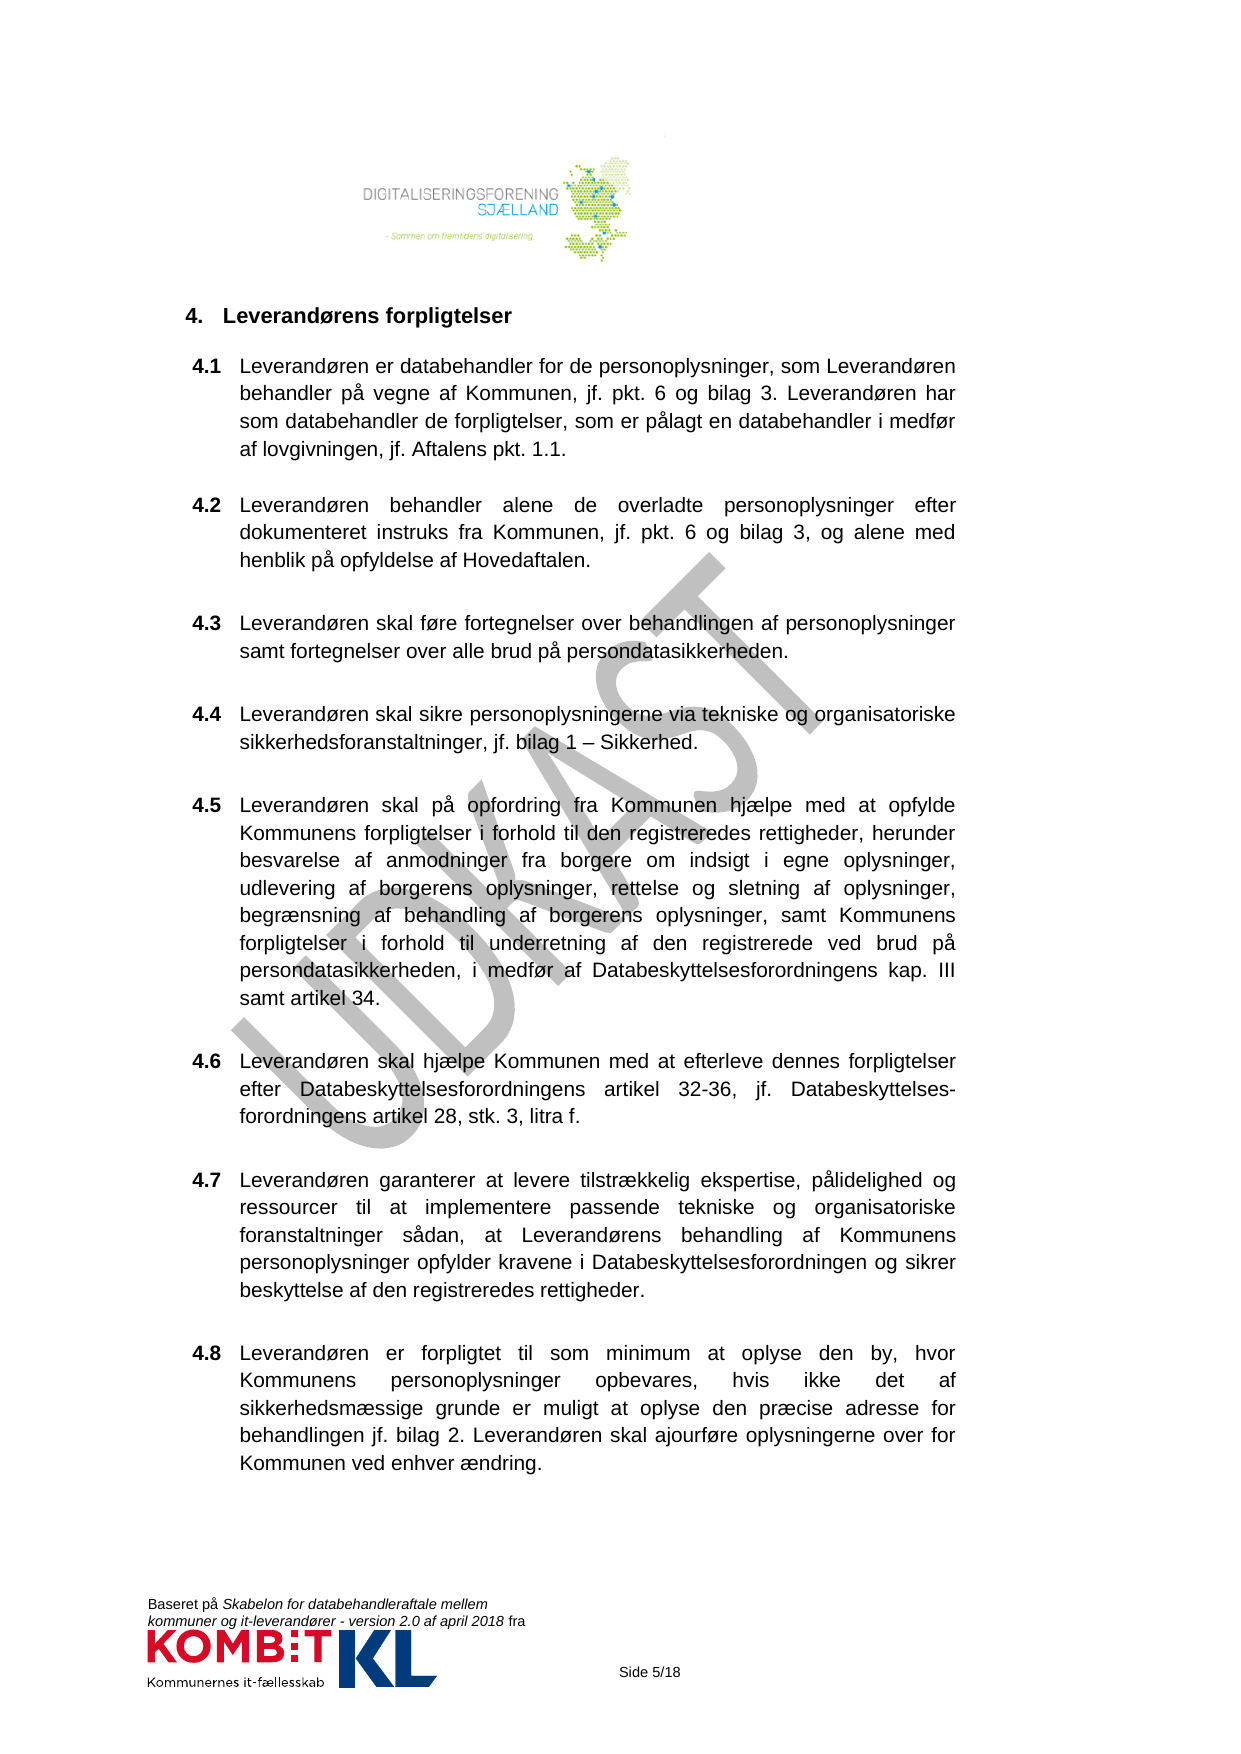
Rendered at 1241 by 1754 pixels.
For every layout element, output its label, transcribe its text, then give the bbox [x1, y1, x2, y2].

list Leverandøren er databehandler for de personoplysninger, som Leverandøren behandler på vegne af Kommunen, jf. pkt. 6 og bilag 3. Leverandøren har som databehandler de forpligtelser, som er pålagt en databehandler i medfør af lovgivningen, jf. Aftalens pkt. 1.1. [192, 353, 957, 461]
list Leverandøren behandler alene de overladte personoplysninger efter dokumenteret instruks fra Kommunen, jf. pkt. 6 og bilag 3, og alene med henblik på opfyldelse af Hovedaftalen. [192, 493, 957, 572]
list Leverandøren skal sikre personoplysningerne via tekniske og organisatoriske sikkerhedsforanstaltninger, jf. bilag 1 – Sikkerhed. [192, 702, 957, 753]
list Leverandøren skal på opfordring fra Kommunen hjælpe med at opfylde Kommunens forpligtelser i forhold til den registreredes rettigheder, herunder besvarelse af anmodninger fra borgere om indsigt i egne oplysninger, udlevering af borgerens oplysninger, rettelse og sletning af oplysninger, begrænsning af behandling af borgerens oplysninger, samt Kommunens forpligtelser i forhold til underretning af den registrerede ved brud på persondatasikkerheden, i medfør af Databeskyttelsesforordningens kap. III samt artikel 34. [192, 793, 957, 1009]
list Leverandøren er forpligtet til som minimum at oplyse den by, hvor Kommunens personoplysninger opbevares, hvis ikke det af sikkerhedsmæssige grunde er muligt at oplyse den præcise adresse for behandlingen jf. bilag 2. Leverandøren skal ajourføre oplysningerne over for Kommunen ved enhver ændring. [192, 1341, 957, 1475]
list Leverandøren skal føre fortegnelser over behandlingen af personoplysninger samt fortegnelser over alle brud på persondatasikkerheden. [192, 611, 957, 663]
list Leverandøren garanterer at levere tilstrækkelig ekspertise, pålidelighed og ressourcer til at implementere passende tekniske og organisatoriske foranstaltninger sådan, at Leverandørens behandling af Kommunens personoplysninger opfylder kravene i Databeskyttelsesforordningen og sikrer beskyttelse af den registreredes rettigheder. [192, 1167, 957, 1301]
subtitle Leverandørens forpligtelser [185, 303, 957, 328]
picture [340, 123, 665, 284]
list Leverandøren skal hjælpe Kommunen med at efterleve dennes forpligtelser efter Databeskyttelsesforordningens artikel 32-36, jf. Databeskyttelses-forordningens artikel 28, stk. 3, litra f. [192, 1049, 957, 1128]
